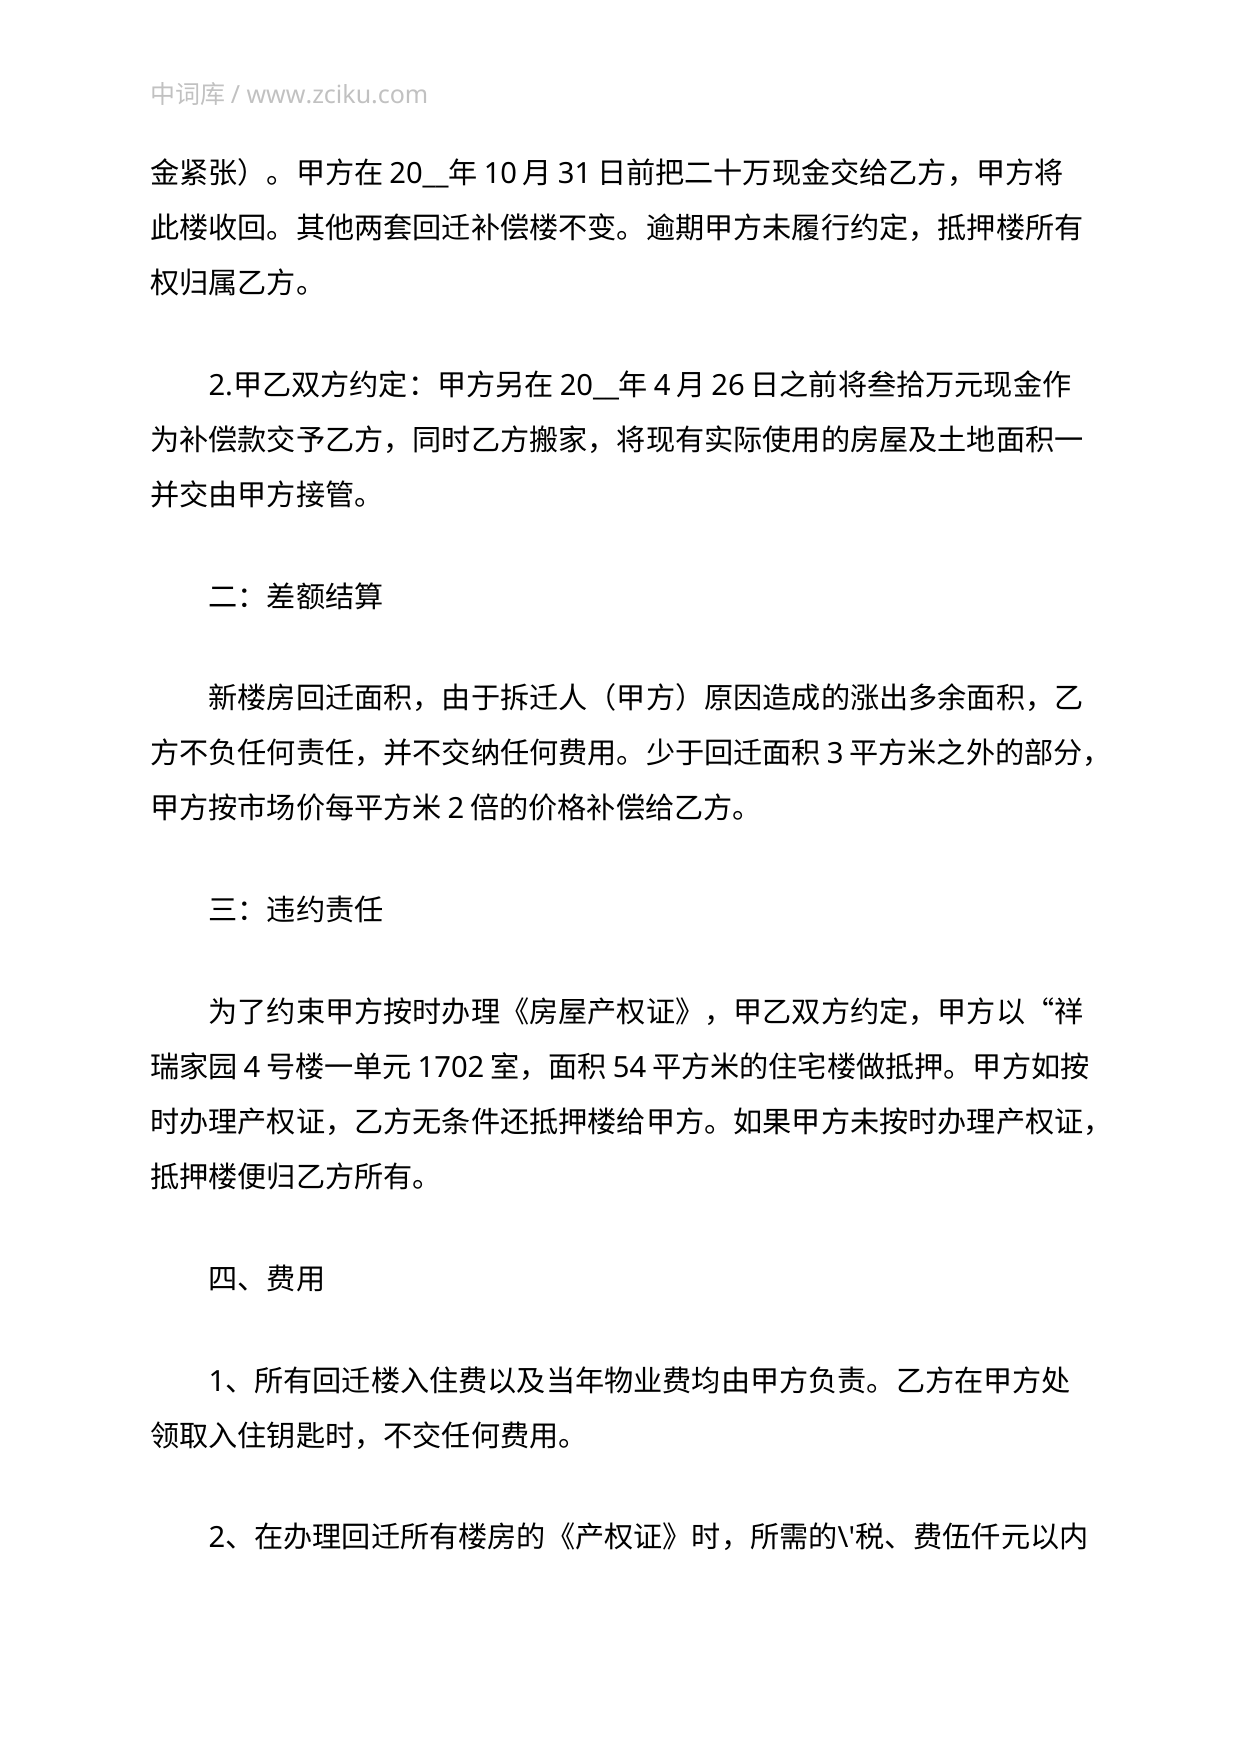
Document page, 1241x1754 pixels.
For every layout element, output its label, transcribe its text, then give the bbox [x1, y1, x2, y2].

text 三：违约责任 [150, 887, 1090, 929]
text 为了约束甲方按时办理《房屋产权证》，甲乙双方约定，甲方以“祥瑞家园4号楼一单元1702室，面积54平方米的住宅楼做抵押。甲方如按时办理产权证，乙方无条件还抵押楼给甲方。如果甲方未按时办理产权证，抵押楼便归乙方所有。 [150, 989, 1090, 1196]
text 1、所有回迁楼入住费以及当年物业费均由甲方负责。乙方在甲方处领取入住钥匙时，不交任何费用。 [150, 1357, 1090, 1454]
text 2.甲乙双方约定：甲方另在20__年4月26日之前将叁拾万元现金作为补偿款交予乙方，同时乙方搬家，将现有实际使用的房屋及土地面积一并交由甲方接管。 [150, 362, 1090, 514]
text 二：差额结算 [150, 573, 1090, 616]
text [150, 150, 1090, 302]
text 新楼房回迁面积，由于拆迁人（甲方）原因造成的涨出多余面积，乙方不负任何责任，并不交纳任何费用。少于回迁面积3平方米之外的部分，甲方按市场价每平方米2倍的价格补偿给乙方。 [150, 675, 1090, 827]
text 四、费用 [150, 1255, 1090, 1298]
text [150, 1514, 1090, 1556]
